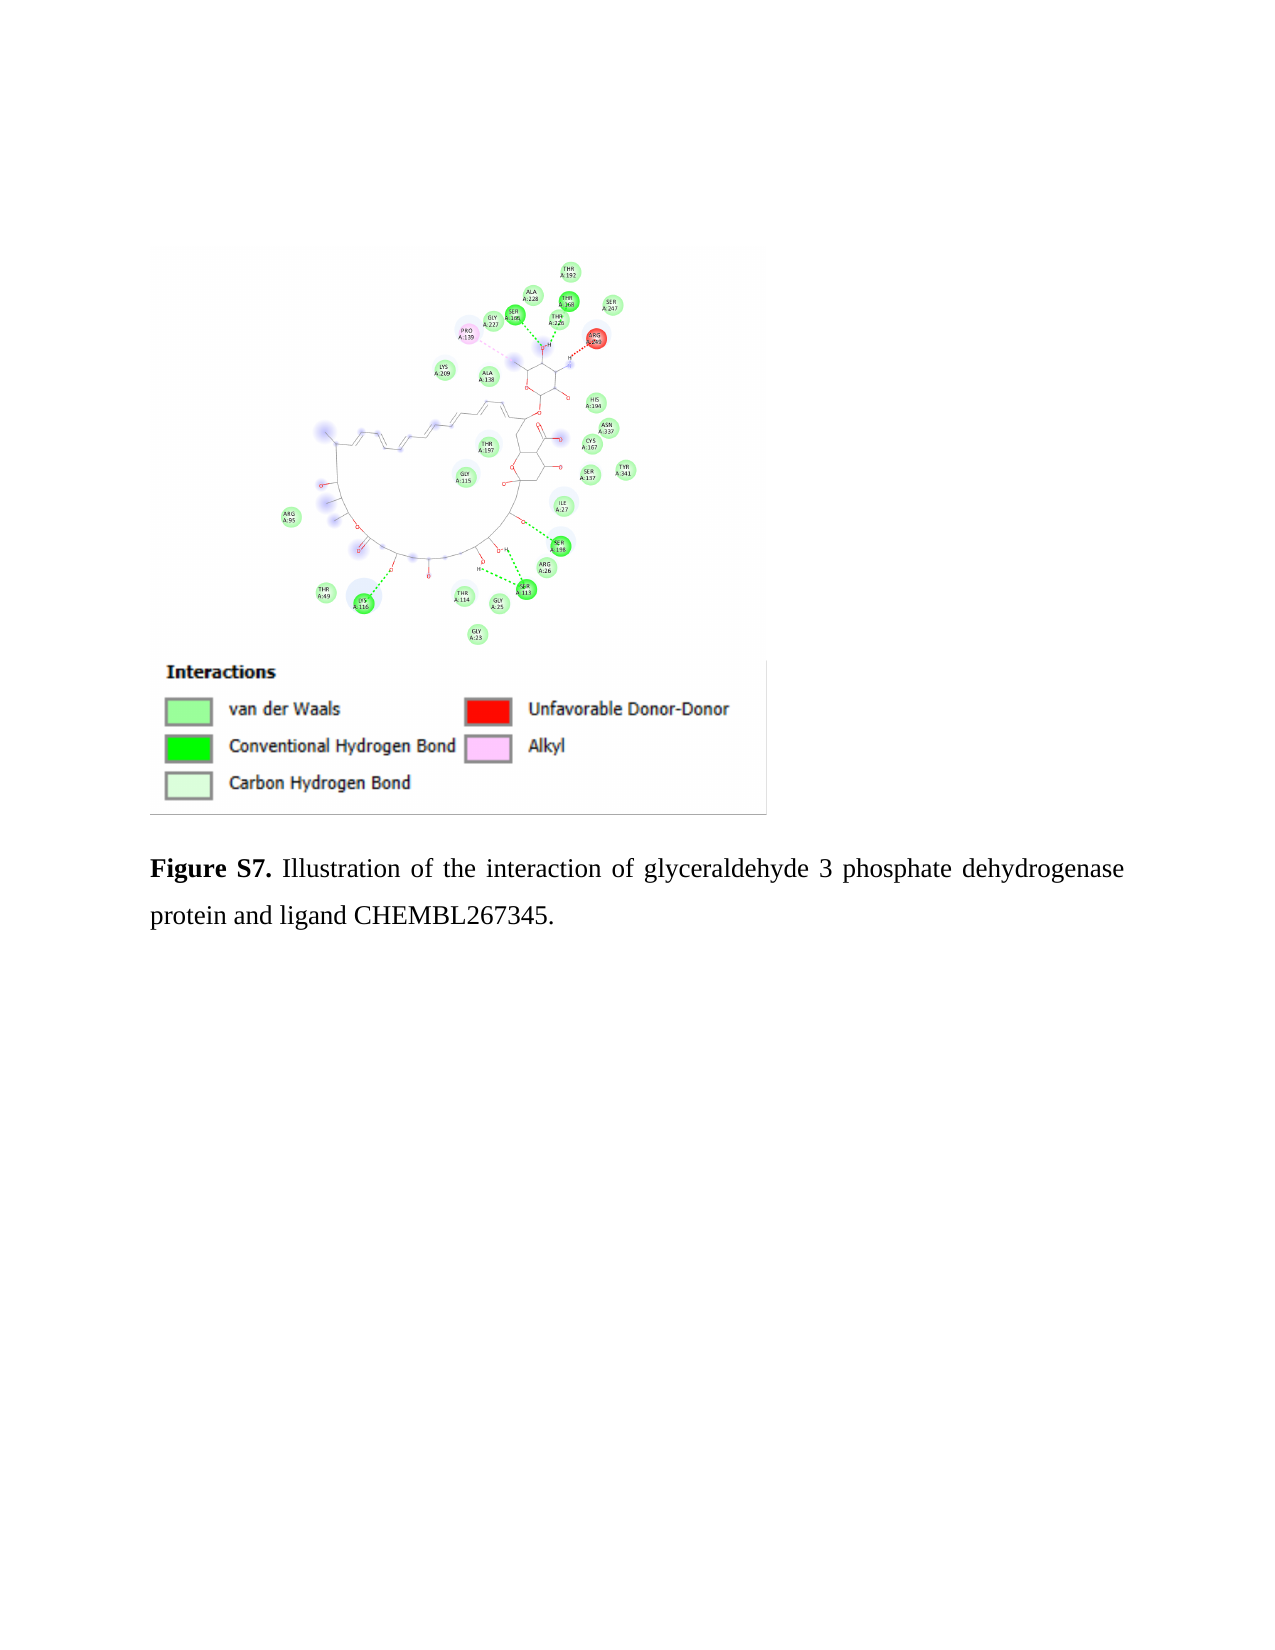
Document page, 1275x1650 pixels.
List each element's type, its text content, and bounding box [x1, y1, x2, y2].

picture [150, 246, 767, 815]
text Figure S7. Illustration of the interaction of glyceraldehyde 3 phosphate dehydrogenase protein and ligand CHEMBL267345. [150, 853, 1125, 930]
